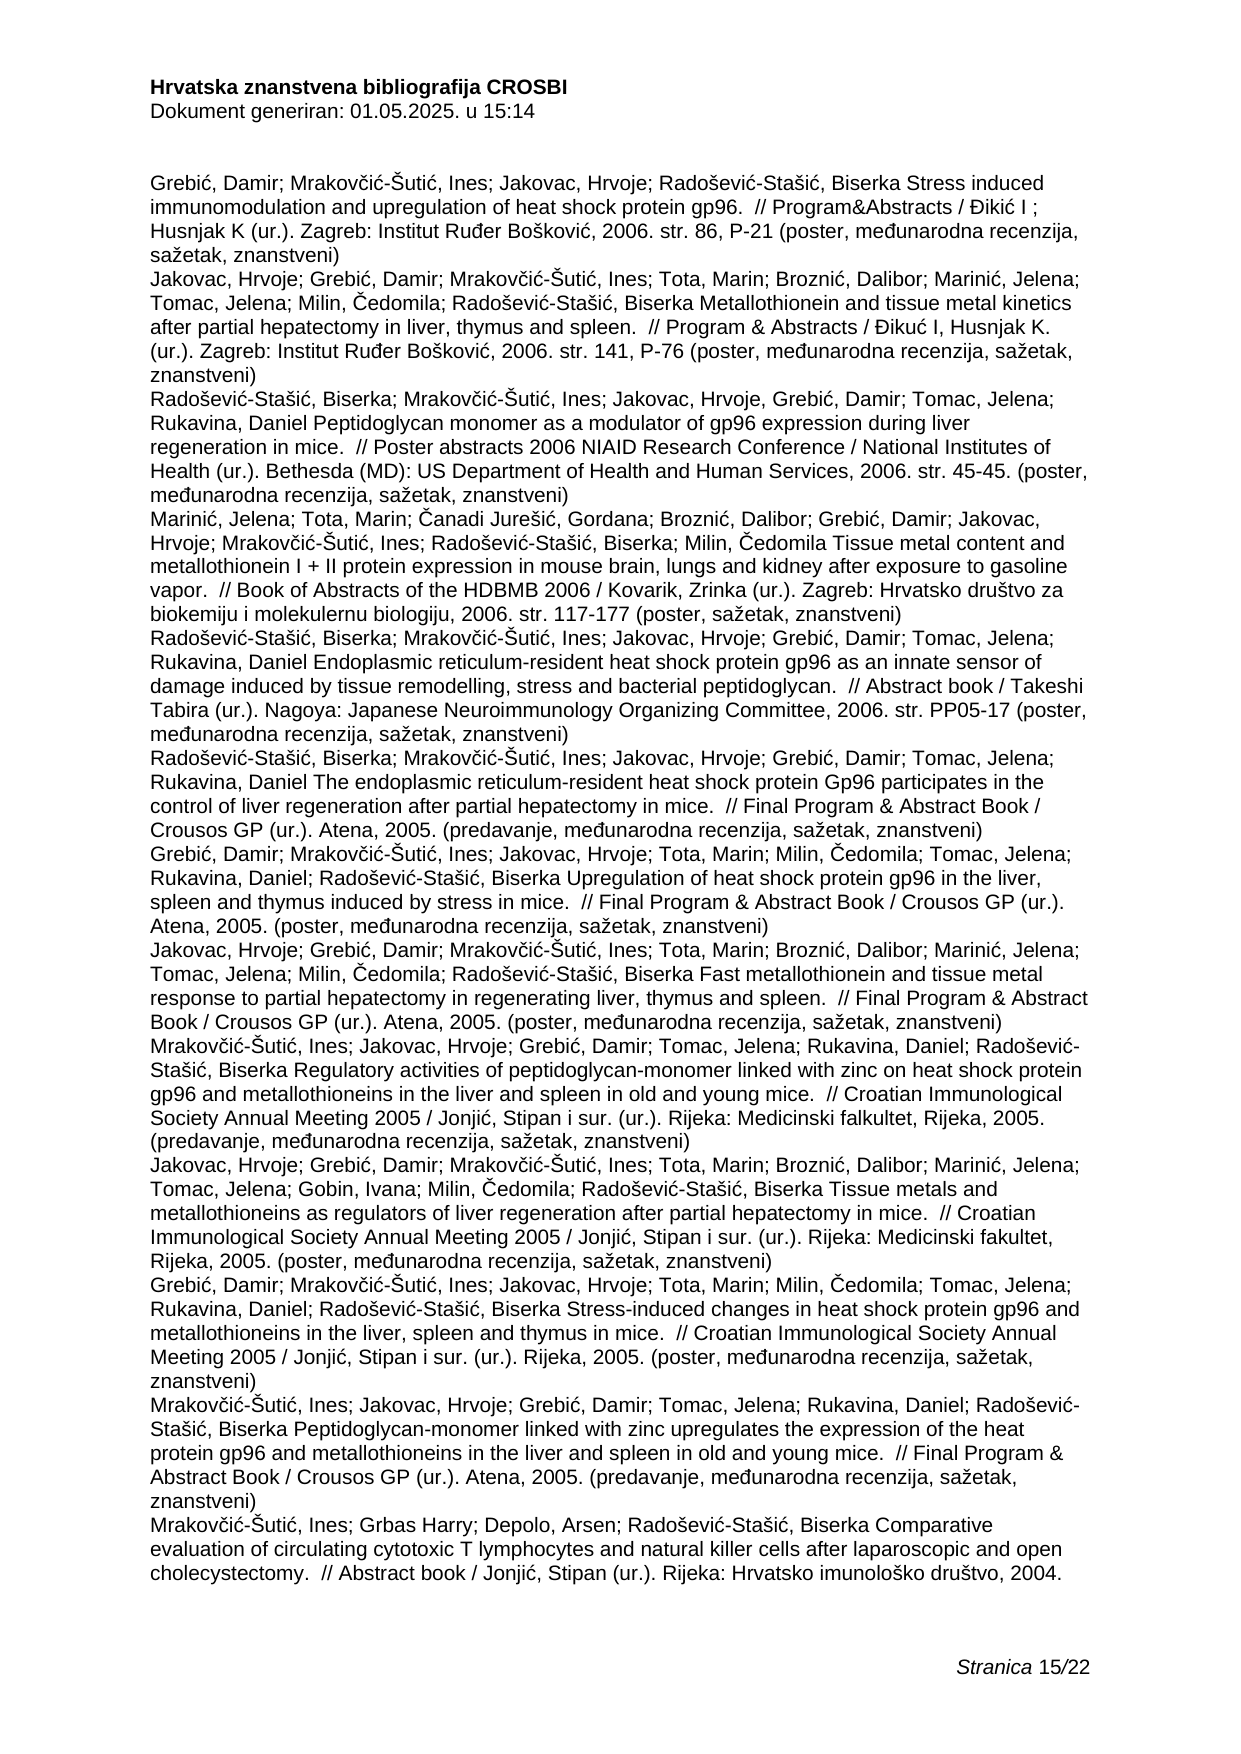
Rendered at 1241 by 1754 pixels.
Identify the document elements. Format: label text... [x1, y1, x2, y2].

text Jakovac, Hrvoje; Grebić, Damir; Mrakovčić-Šutić, Ines; Tota, Marin; Broznić, Dalibor; Marinić, Jelena; Tomac, Jelena; Milin, Čedomila; Radošević-Stašić, Biserka [150, 938, 1090, 1033]
text Radošević-Stašić, Biserka; Mrakovčić-Šutić, Ines; Jakovac, Hrvoje; Grebić, Damir; Tomac, Jelena; Rukavina, Daniel [150, 746, 1090, 842]
text Marinić, Jelena; Tota, Marin; Čanadi Jurešić, Gordana; Broznić, Dalibor; Grebić, Damir; Jakovac, Hrvoje; Mrakovčić-Šutić, Ines; Radošević-Stašić, Biserka; Milin, Čedomila [150, 506, 1090, 626]
text Mrakovčić-Šutić, Ines; Jakovac, Hrvoje; Grebić, Damir; Tomac, Jelena; Rukavina, Daniel; Radošević-Stašić, Biserka [150, 1393, 1090, 1513]
text Radošević-Stašić, Biserka; Mrakovčić-Šutić, Ines; Jakovac, Hrvoje; Grebić, Damir; Tomac, Jelena; Rukavina, Daniel [150, 626, 1090, 746]
text Jakovac, Hrvoje; Grebić, Damir; Mrakovčić-Šutić, Ines; Tota, Marin; Broznić, Dalibor; Marinić, Jelena; Tomac, Jelena; Gobin, Ivana; Milin, Čedomila; Radošević-Stašić, Biserka [150, 1153, 1090, 1273]
text Mrakovčić-Šutić, Ines; Jakovac, Hrvoje; Grebić, Damir; Tomac, Jelena; Rukavina, Daniel; Radošević-Stašić, Biserka [150, 1033, 1090, 1153]
text Jakovac, Hrvoje; Grebić, Damir; Mrakovčić-Šutić, Ines; Tota, Marin; Broznić, Dalibor; Marinić, Jelena; Tomac, Jelena; Milin, Čedomila; Radošević-Stašić, Biserka [150, 267, 1090, 387]
text Grebić, Damir; Mrakovčić-Šutić, Ines; Jakovac, Hrvoje; Tota, Marin; Milin, Čedomila; Tomac, Jelena; Rukavina, Daniel; Radošević-Stašić, Biserka [150, 842, 1090, 938]
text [150, 1513, 1090, 1584]
text Grebić, Damir; Mrakovčić-Šutić, Ines; Jakovac, Hrvoje; Tota, Marin; Milin, Čedomila; Tomac, Jelena; Rukavina, Daniel; Radošević-Stašić, Biserka [150, 1273, 1090, 1393]
text Grebić, Damir; Mrakovčić-Šutić, Ines; Jakovac, Hrvoje; Radošević-Stašić, Biserka [150, 171, 1090, 267]
text Radošević-Stašić, Biserka; Mrakovčić-Šutić, Ines; Jakovac, Hrvoje, Grebić, Damir; Tomac, Jelena; Rukavina, Daniel [150, 387, 1090, 506]
